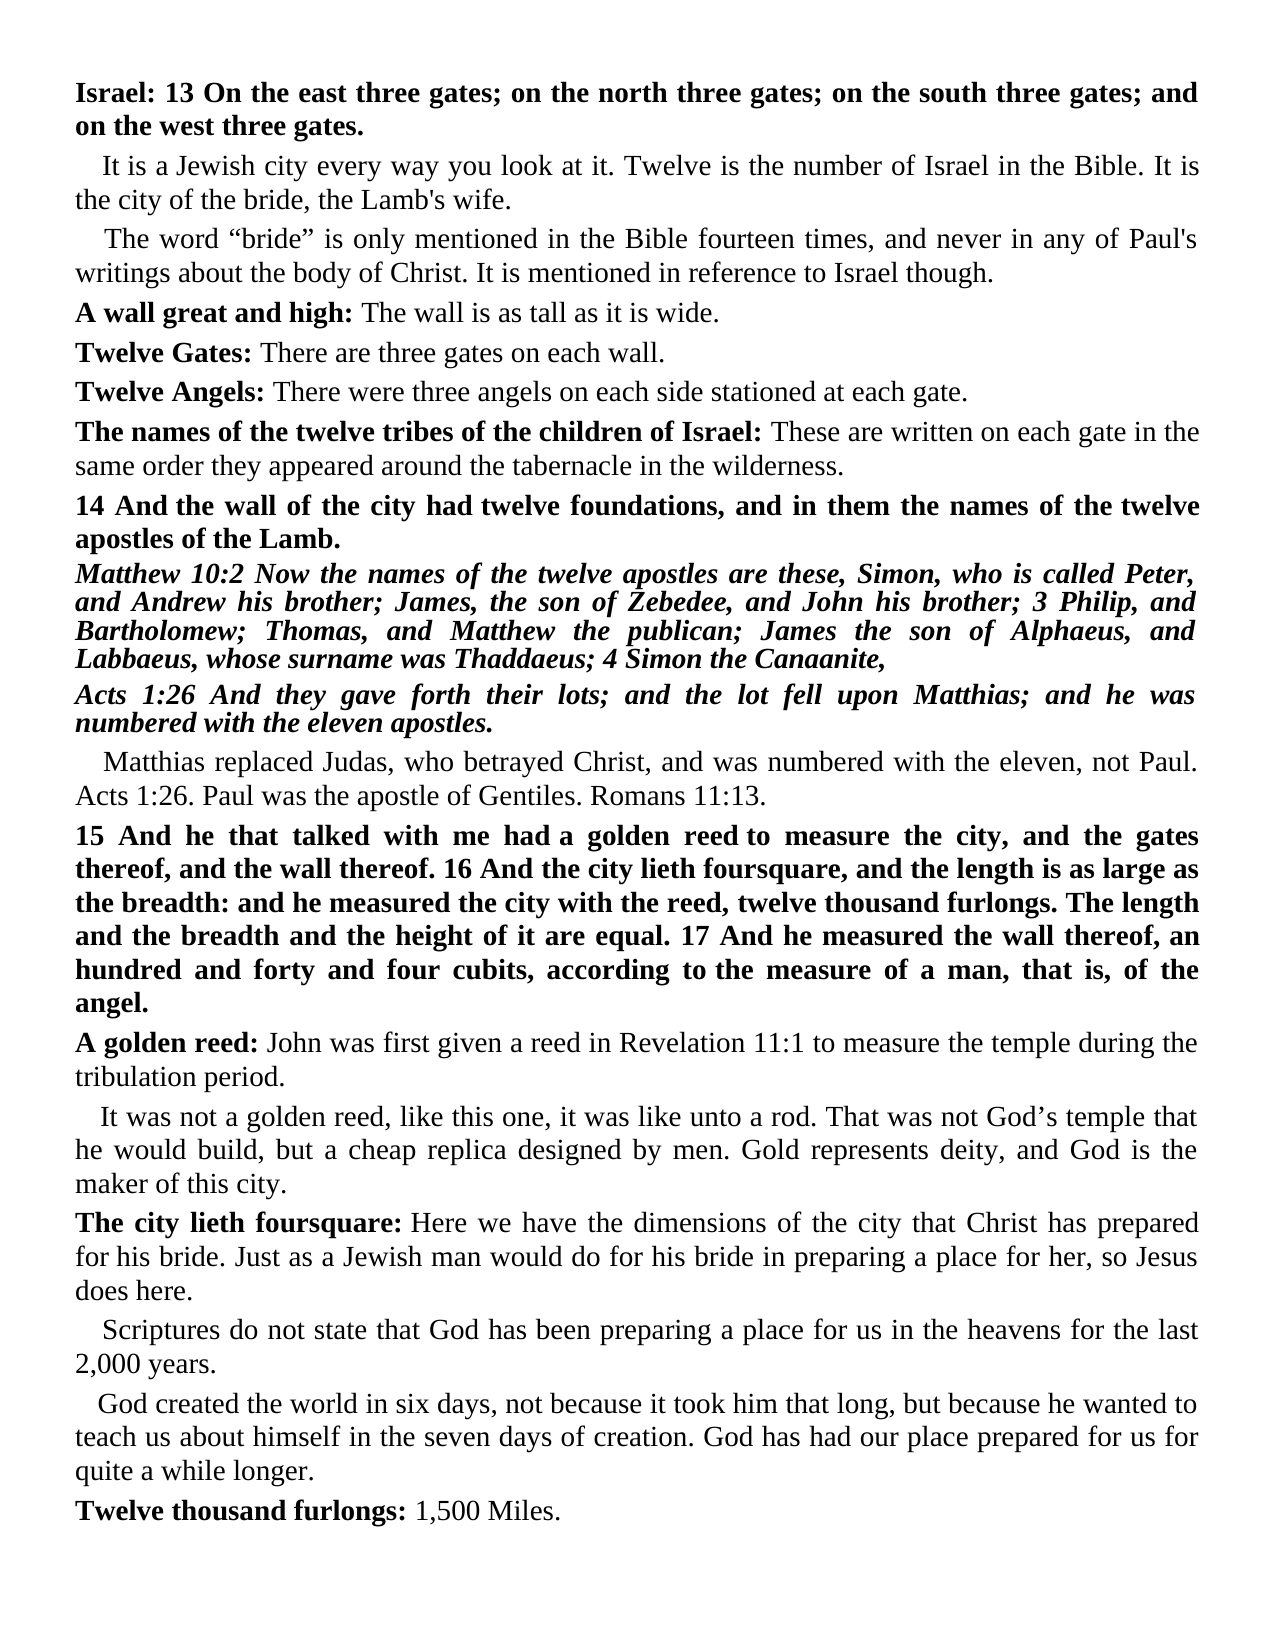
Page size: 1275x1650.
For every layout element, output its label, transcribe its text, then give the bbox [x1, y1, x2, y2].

text Matthew 10:2 Now the names of the twelve apostles are these, Simon, who is called Peter, and Andrew his brother; James, the son of Zebedee, and John his brother; 3 Philip, and Bartholomew; Thomas, and Matthew the publican; James the son of Alphaeus, and Labbaeus, whose surname was Thaddaeus; 4 Simon the Canaanite, [75, 561, 1200, 675]
text The word “bride” is only mentioned in the Bible fourteen times, and never in any of Paul's writings about the body of Christ. It is mentioned in reference to Israel though. [75, 222, 1200, 289]
text The city lieth foursquare: Here we have the dimensions of the city that Christ has prepared for his bride. Just as a Jewish man would do for his bride in preparing a place for her, so Jesus does here. [75, 1206, 1200, 1306]
text Scriptures do not state that God has been preparing a place for us in the heavens for the last 2,000 years. [75, 1312, 1200, 1379]
text It was not a golden reed, like this one, it was like unto a rod. That was not God’s temple that he would build, but a cheap replica designed by men. Gold represents deity, and God is the maker of this city. [75, 1099, 1200, 1199]
text A wall great and high: The wall is as tall as it is wide. [75, 295, 1200, 328]
text Twelve Angels: There were three angels on each side stationed at each gate. [75, 374, 1200, 408]
text Twelve thousand furlongs: 1,500 Miles. [75, 1493, 1200, 1526]
text The names of the twelve tribes of the children of Israel: These are written on each gate in the same order they appeared around the tabernacle in the wilderness. [75, 414, 1200, 481]
text Twelve Gates: There are three gates on each wall. [75, 335, 1200, 368]
text Acts 1:26 And they gave forth their lots; and the lot fell upon Matthias; and he was numbered with the eleven apostles. [75, 681, 1200, 738]
text 15 And he that talked with me had a golden reed to measure the city, and the gates thereof, and the wall thereof. 16 And the city lieth foursquare, and the length is as large as the breadth: and he measured the city with the reed, twelve thousand furlongs. The length and the breadth and the height of it are equal. 17 And he measured the wall thereof, an hundred and forty and four cubits, according to the measure of a man, that is, of the angel. [75, 818, 1200, 1019]
text God created the world in six days, not because it took him that long, but because he wanted to teach us about himself in the seven days of creation. God has had our place prepared for us for quite a while longer. [75, 1386, 1200, 1486]
text Matthias replaced Judas, who betrayed Christ, and was numbered with the eleven, not Paul. Acts 1:26. Paul was the apostle of Gentiles. Romans 11:13. [75, 744, 1200, 812]
text It is a Jewish city every way you look at it. Twelve is the number of Israel in the Bible. It is the city of the bride, the Lamb's wife. [75, 148, 1200, 215]
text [75, 75, 1200, 142]
text A golden reed: John was first given a reed in Revelation 11:1 to measure the temple during the tribulation period. [75, 1025, 1200, 1092]
text 14 And the wall of the city had twelve foundations, and in them the names of the twelve apostles of the Lamb. [75, 488, 1200, 555]
